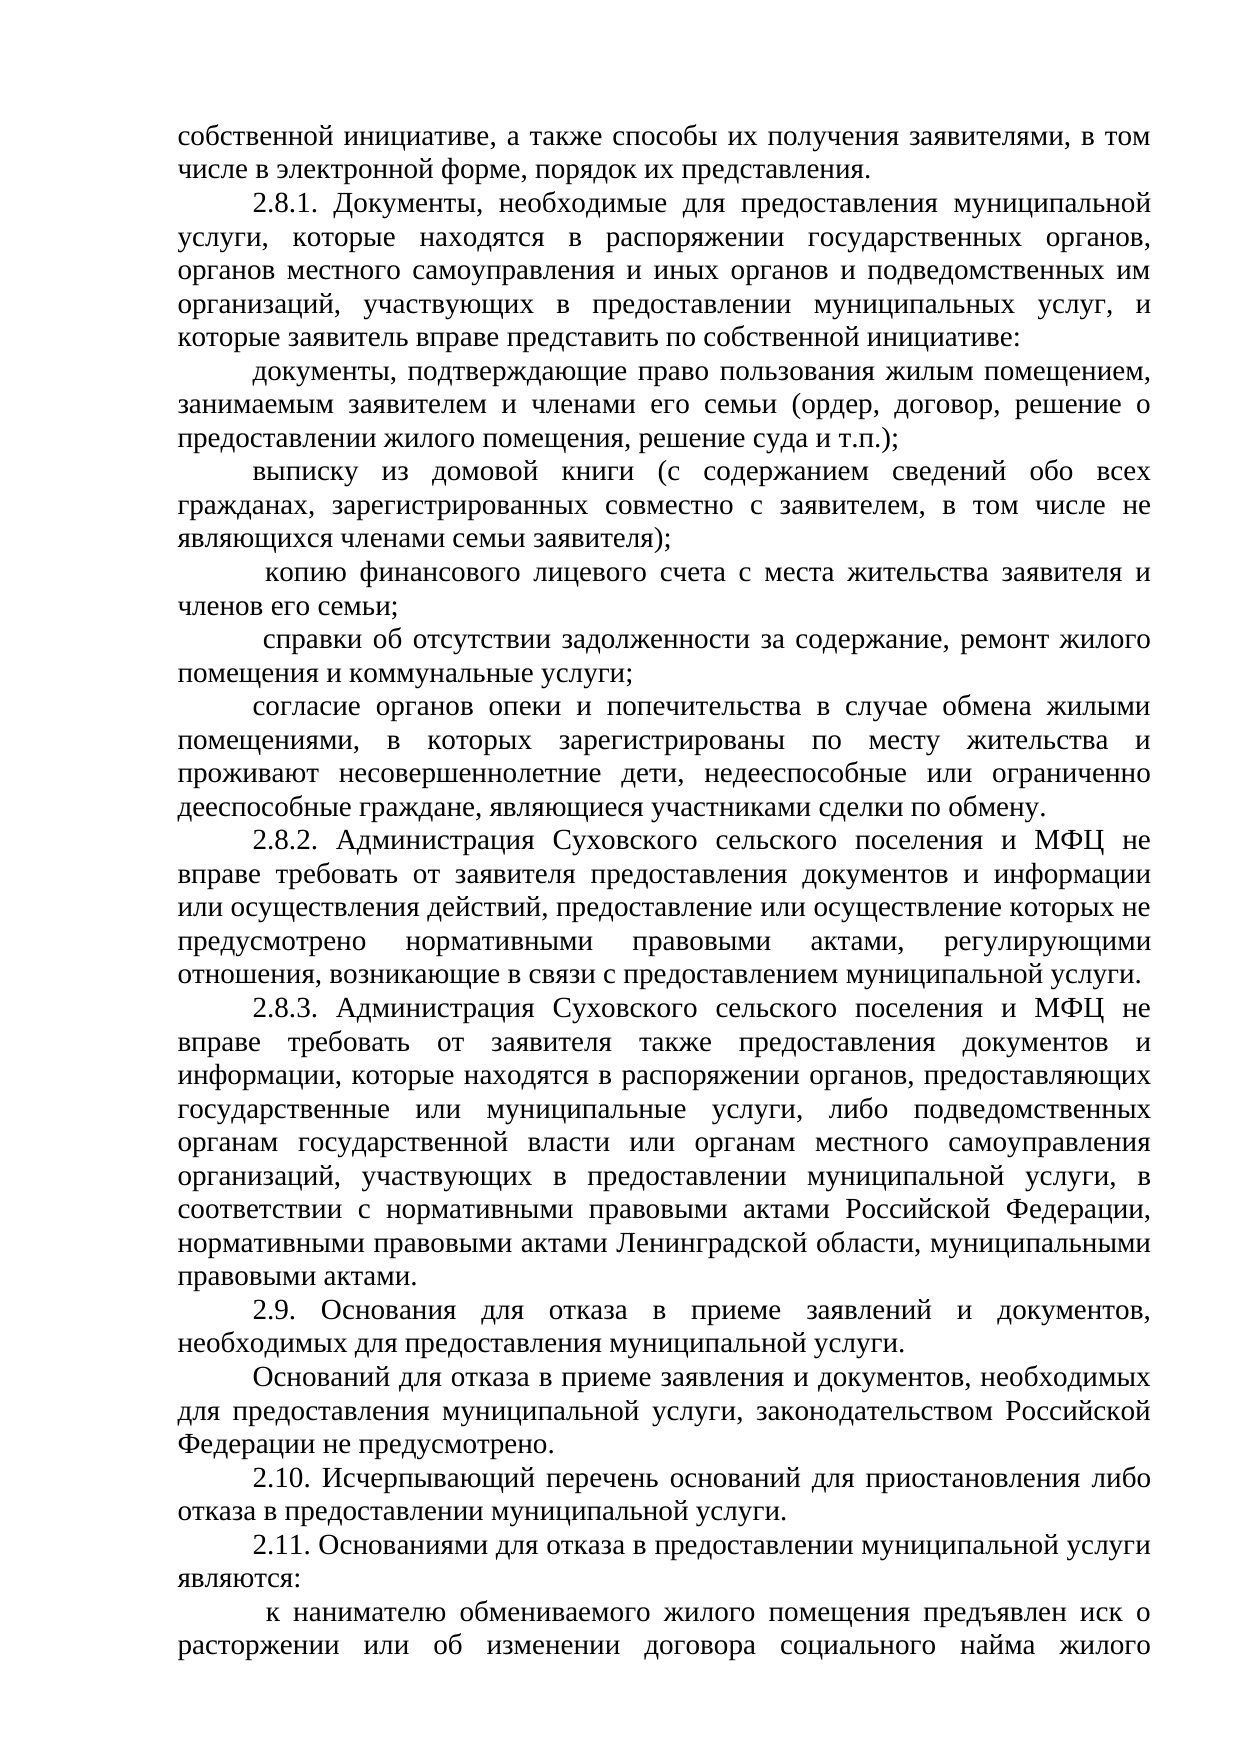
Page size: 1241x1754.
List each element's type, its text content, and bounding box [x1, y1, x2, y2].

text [177, 118, 1152, 185]
text Оснований для отказа в приеме заявления и документов, необходимых для предоставления муниципальной услуги, законодательством Российской Федерации не предусмотрено. [177, 1359, 1152, 1460]
text 2.11. Основаниями для отказа в предоставлении муниципальной услуги являются: [177, 1527, 1152, 1594]
text 2.8.3. Администрация Суховского сельского поселения и МФЦ не вправе требовать от заявителя также предоставления документов и информации, которые находятся в распоряжении органов, предоставляющих государственные или муниципальные услуги, либо подведомственных органам государственной власти или органам местного самоуправления организаций, участвующих в предоставлении муниципальной услуги, в соответствии с нормативными правовыми актами Российской Федерации, нормативными правовыми актами Ленинградской области, муниципальными правовыми актами. [177, 990, 1152, 1292]
text 2.9. Основания для отказа в приеме заявлений и документов, необходимых для предоставления муниципальной услуги. [177, 1292, 1152, 1359]
text согласие органов опеки и попечительства в случае обмена жилыми помещениями, в которых зарегистрированы по месту жительства и проживают несовершеннолетние дети, недееспособные или ограниченно дееспособные граждане, являющиеся участниками сделки по обмену. [177, 688, 1152, 822]
text справки об отсутствии задолженности за содержание, ремонт жилого помещения и коммунальные услуги; [177, 621, 1152, 688]
text 2.10. Исчерпывающий перечень оснований для приостановления либо отказа в предоставлении муниципальной услуги. [177, 1460, 1152, 1527]
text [177, 1594, 1152, 1661]
text копию финансового лицевого счета с места жительства заявителя и членов его семьи; [177, 554, 1152, 621]
text 2.8.2. Администрация Суховского сельского поселения и МФЦ не вправе требовать от заявителя предоставления документов и информации или осуществления действий, предоставление или осуществление которых не предусмотрено нормативными правовыми актами, регулирующими отношения, возникающие в связи с предоставлением муниципальной услуги. [177, 822, 1152, 990]
text документы, подтверждающие право пользования жилым помещением, занимаемым заявителем и членами его семьи (ордер, договор, решение о предоставлении жилого помещения, решение суда и т.п.); [177, 353, 1152, 453]
text 2.8.1. Документы, необходимые для предоставления муниципальной услуги, которые находятся в распоряжении государственных органов, органов местного самоуправления и иных органов и подведомственных им организаций, участвующих в предоставлении муниципальных услуг, и которые заявитель вправе представить по собственной инициативе: [177, 185, 1152, 353]
text выписку из домовой книги (с содержанием сведений обо всех гражданах, зарегистрированных совместно с заявителем, в том числе не являющихся членами семьи заявителя); [177, 453, 1152, 554]
